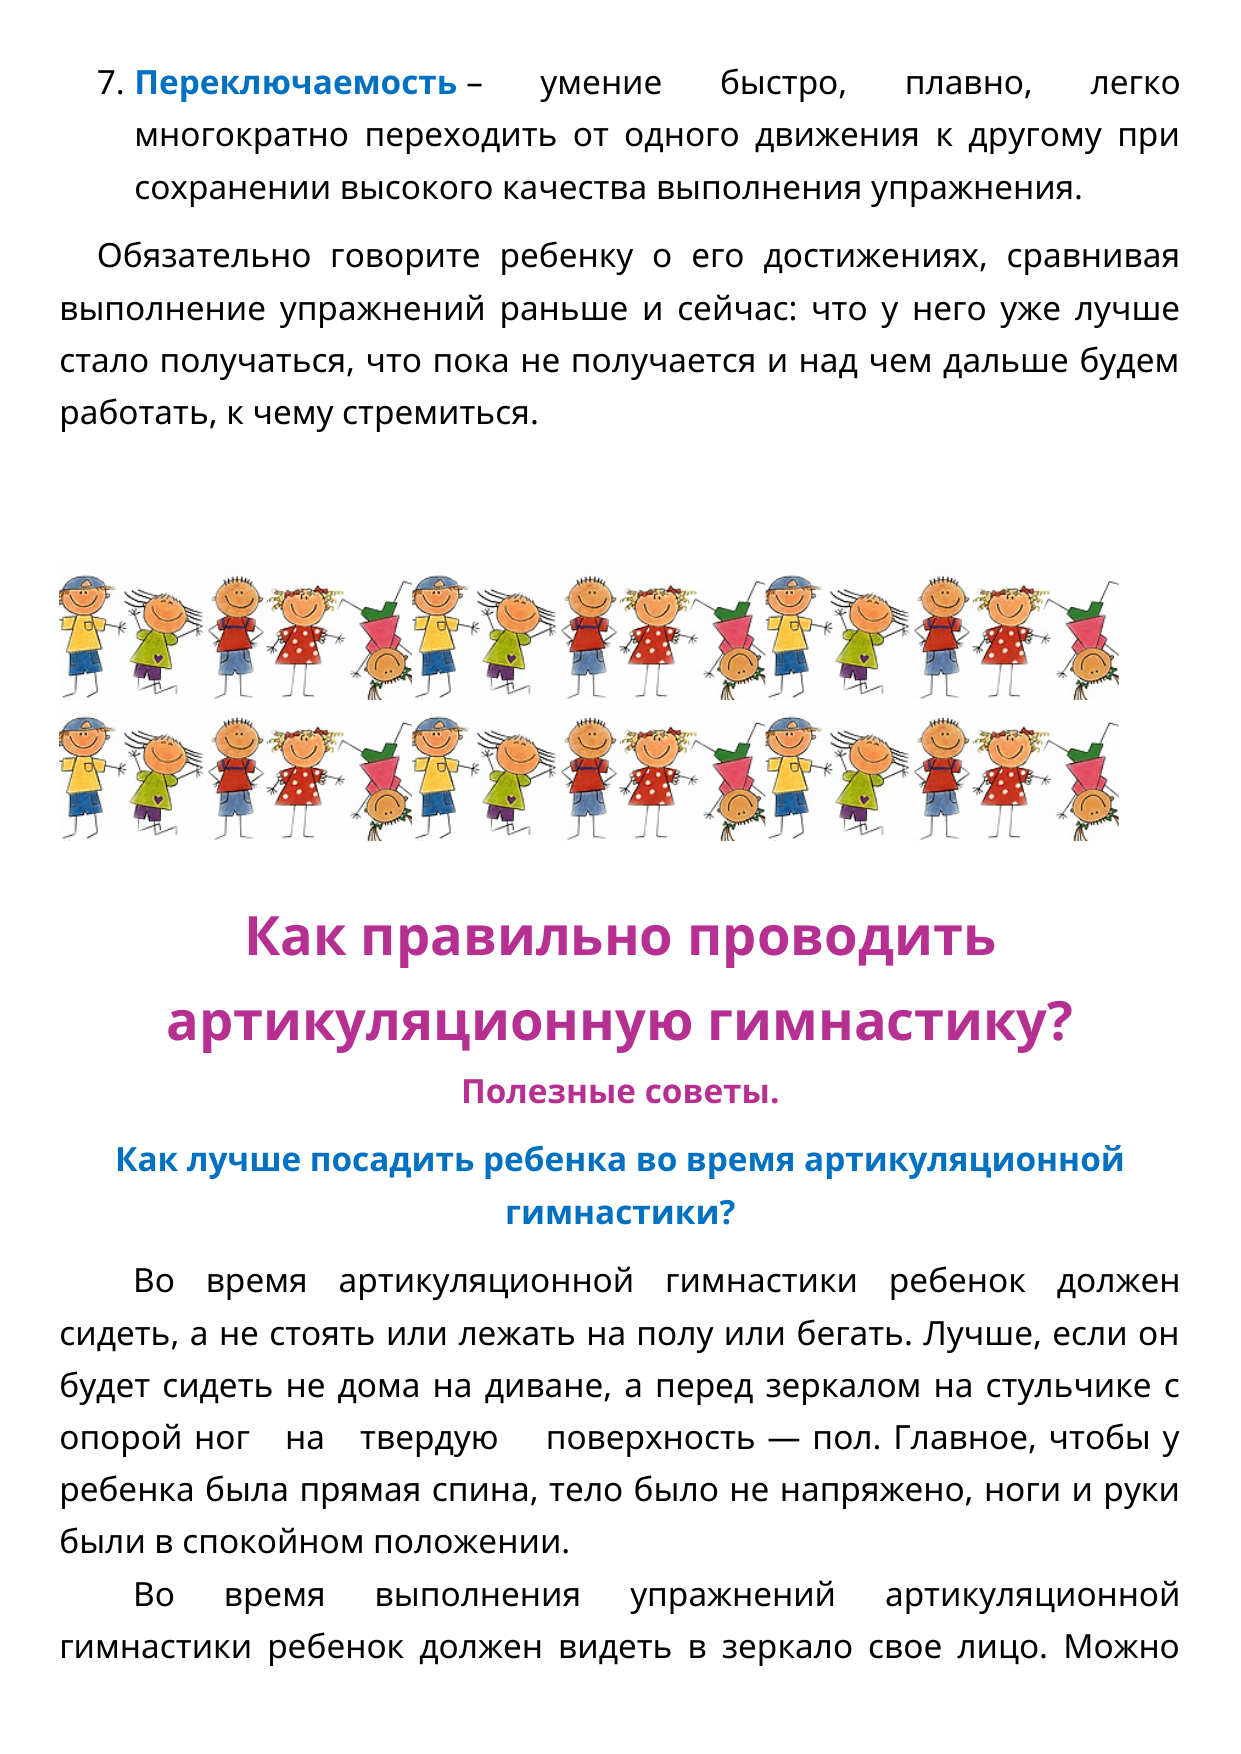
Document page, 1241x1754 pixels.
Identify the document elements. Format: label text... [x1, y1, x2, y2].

list Переключаемость – умение быстро, плавно, легко многократно переходить от одного движения к другому при сохранении высокого качества выполнения упражнения. [97, 59, 1181, 209]
text Как правильно проводить артикуляционную гимнастику? [59, 898, 1181, 1056]
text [59, 1570, 1181, 1668]
text Полезные советы. [59, 1067, 1181, 1113]
text Обязательно говорите ребенку о его достижениях, сравнивая выполнение упражнений раньше и сейчас: что у него уже лучше стало получаться, что пока не получается и над чем дальше будем работать, к чему стремиться. [59, 232, 1181, 434]
text Во время артикуляционной гимнастики ребенок должен сидеть, а не стоять или лежать на полу или бегать. Лучше, если он будет сидеть не дома на диване, а перед зеркалом на стульчике с опорой ног на твердую поверхность — пол. Главное, чтобы у ребенка была прямая спина, тело было не напряжено, ноги и руки были в спокойном положении. [59, 1257, 1181, 1564]
picture [59, 703, 1119, 841]
picture [59, 562, 1119, 700]
text Как лучше посадить ребенка во время артикуляционной гимнастики? [59, 1136, 1181, 1234]
